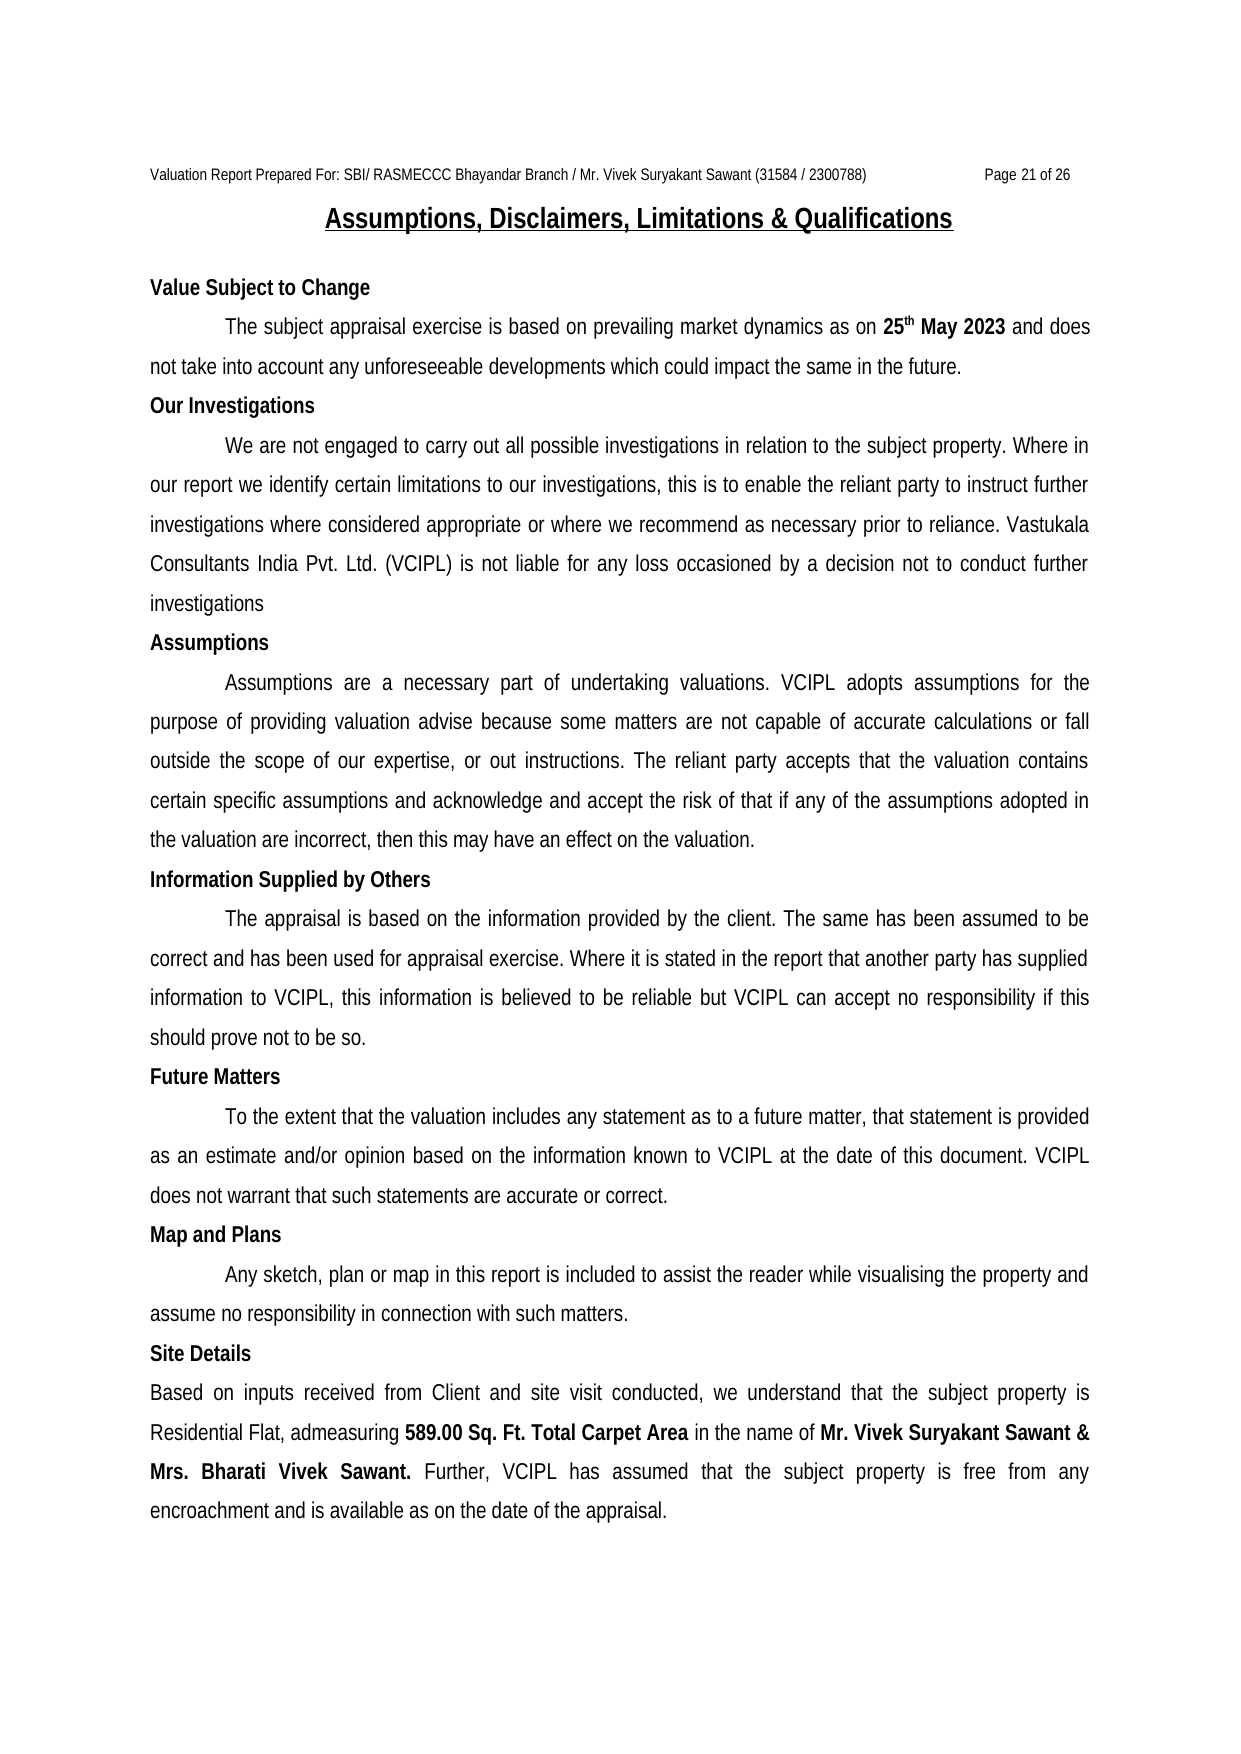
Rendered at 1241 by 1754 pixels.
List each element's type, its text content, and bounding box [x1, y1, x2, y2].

text Site Details [150, 1339, 1090, 1366]
text The subject appraisal exercise is based on prevailing market dynamics as on 25th May 2023 and does not take into account any unforeseeable developments which could impact the same in the future. [150, 313, 1090, 379]
text Based on inputs received from Client and site visit conducted, we understand that the subject property is Residential Flat, admeasuring 589.00 Sq. Ft. Total Carpet Area in the name of Mr. Vivek Suryakant Sawant & Mrs. Bharati Vivek Sawant. Further, VCIPL has assumed that the subject property is free from any encroachment and is available as on the date of the appraisal. [150, 1379, 1090, 1524]
text Our Investigations [150, 392, 1090, 418]
subtitle Assumptions, Disclaimers, Limitations & Qualifications [187, 201, 1090, 234]
text The appraisal is based on the information provided by the client. The same has been assumed to be correct and has been used for appraisal exercise. Where it is stated in the report that another party has supplied information to VCIPL, this information is believed to be reliable but VCIPL can accept no responsibility if this should prove not to be so. [150, 905, 1090, 1050]
text Any sketch, plan or map in this report is included to assist the reader while visualising the property and assume no responsibility in connection with such matters. [150, 1261, 1090, 1326]
text Value Subject to Change [150, 274, 1090, 300]
text We are not engaged to carry out all possible investigations in relation to the subject property. Where in our report we identify certain limitations to our investigations, this is to enable the reliant party to instruct further investigations where considered appropriate or where we recommend as necessary prior to reliance. Vastukala Consultants India Pvt. Ltd. (VCIPL) is not liable for any loss occasioned by a decision not to conduct further investigations [150, 432, 1090, 616]
text Assumptions are a necessary part of undertaking valuations. VCIPL adopts assumptions for the purpose of providing valuation advise because some matters are not capable of accurate calculations or fall outside the scope of our expertise, or out instructions. The reliant party accepts that the valuation contains certain specific assumptions and acknowledge and accept the risk of that if any of the assumptions adopted in the valuation are incorrect, then this may have an effect on the valuation. [150, 668, 1090, 853]
text Information Supplied by Others [150, 866, 1090, 892]
text Future Matters [150, 1063, 1090, 1089]
text Assumptions [150, 629, 1090, 655]
text Map and Plans [150, 1221, 1090, 1247]
text To the extent that the valuation includes any statement as to a future matter, that statement is provided as an estimate and/or opinion based on the information known to VCIPL at the date of this document. VCIPL does not warrant that such statements are accurate or correct. [150, 1103, 1090, 1208]
